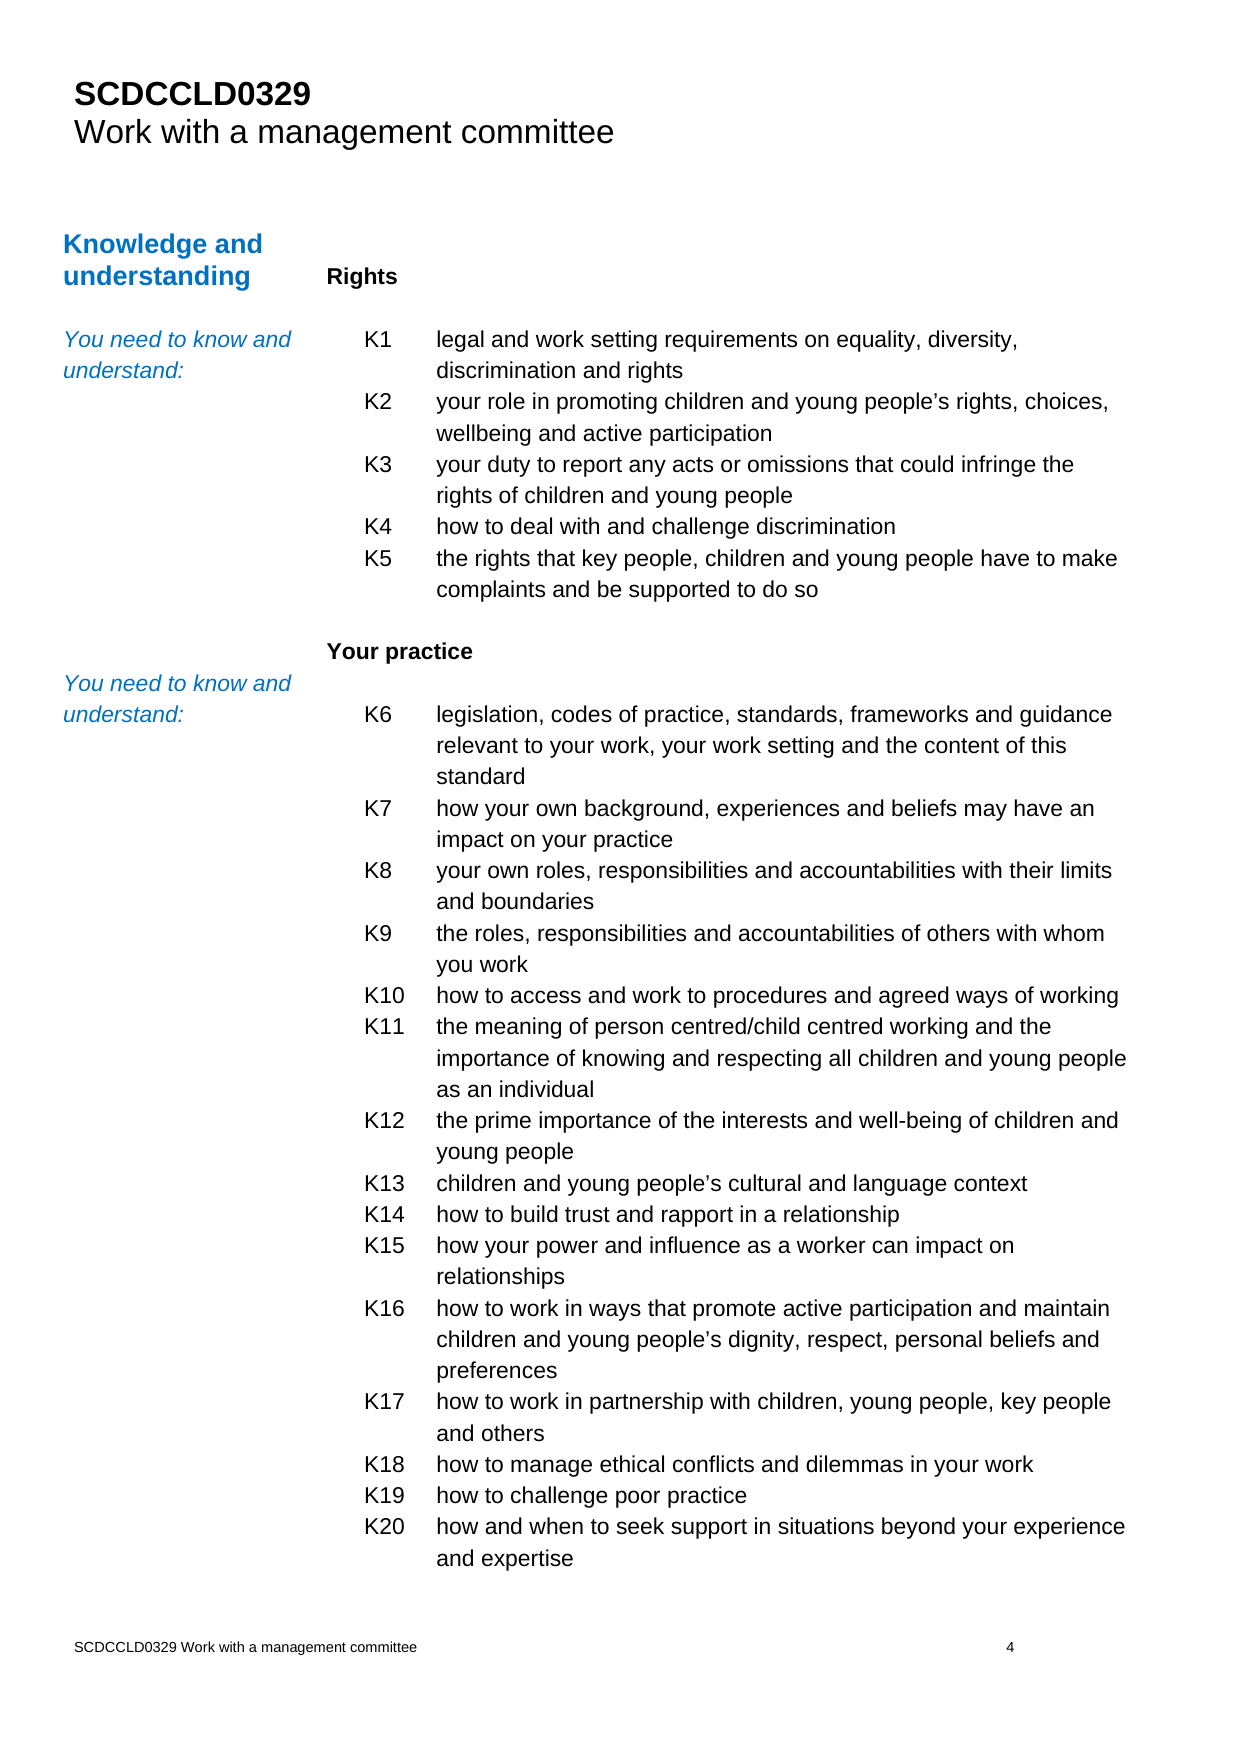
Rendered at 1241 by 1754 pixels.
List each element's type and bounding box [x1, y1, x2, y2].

table_header [315, 229, 1142, 1603]
table_header [52, 229, 315, 1603]
